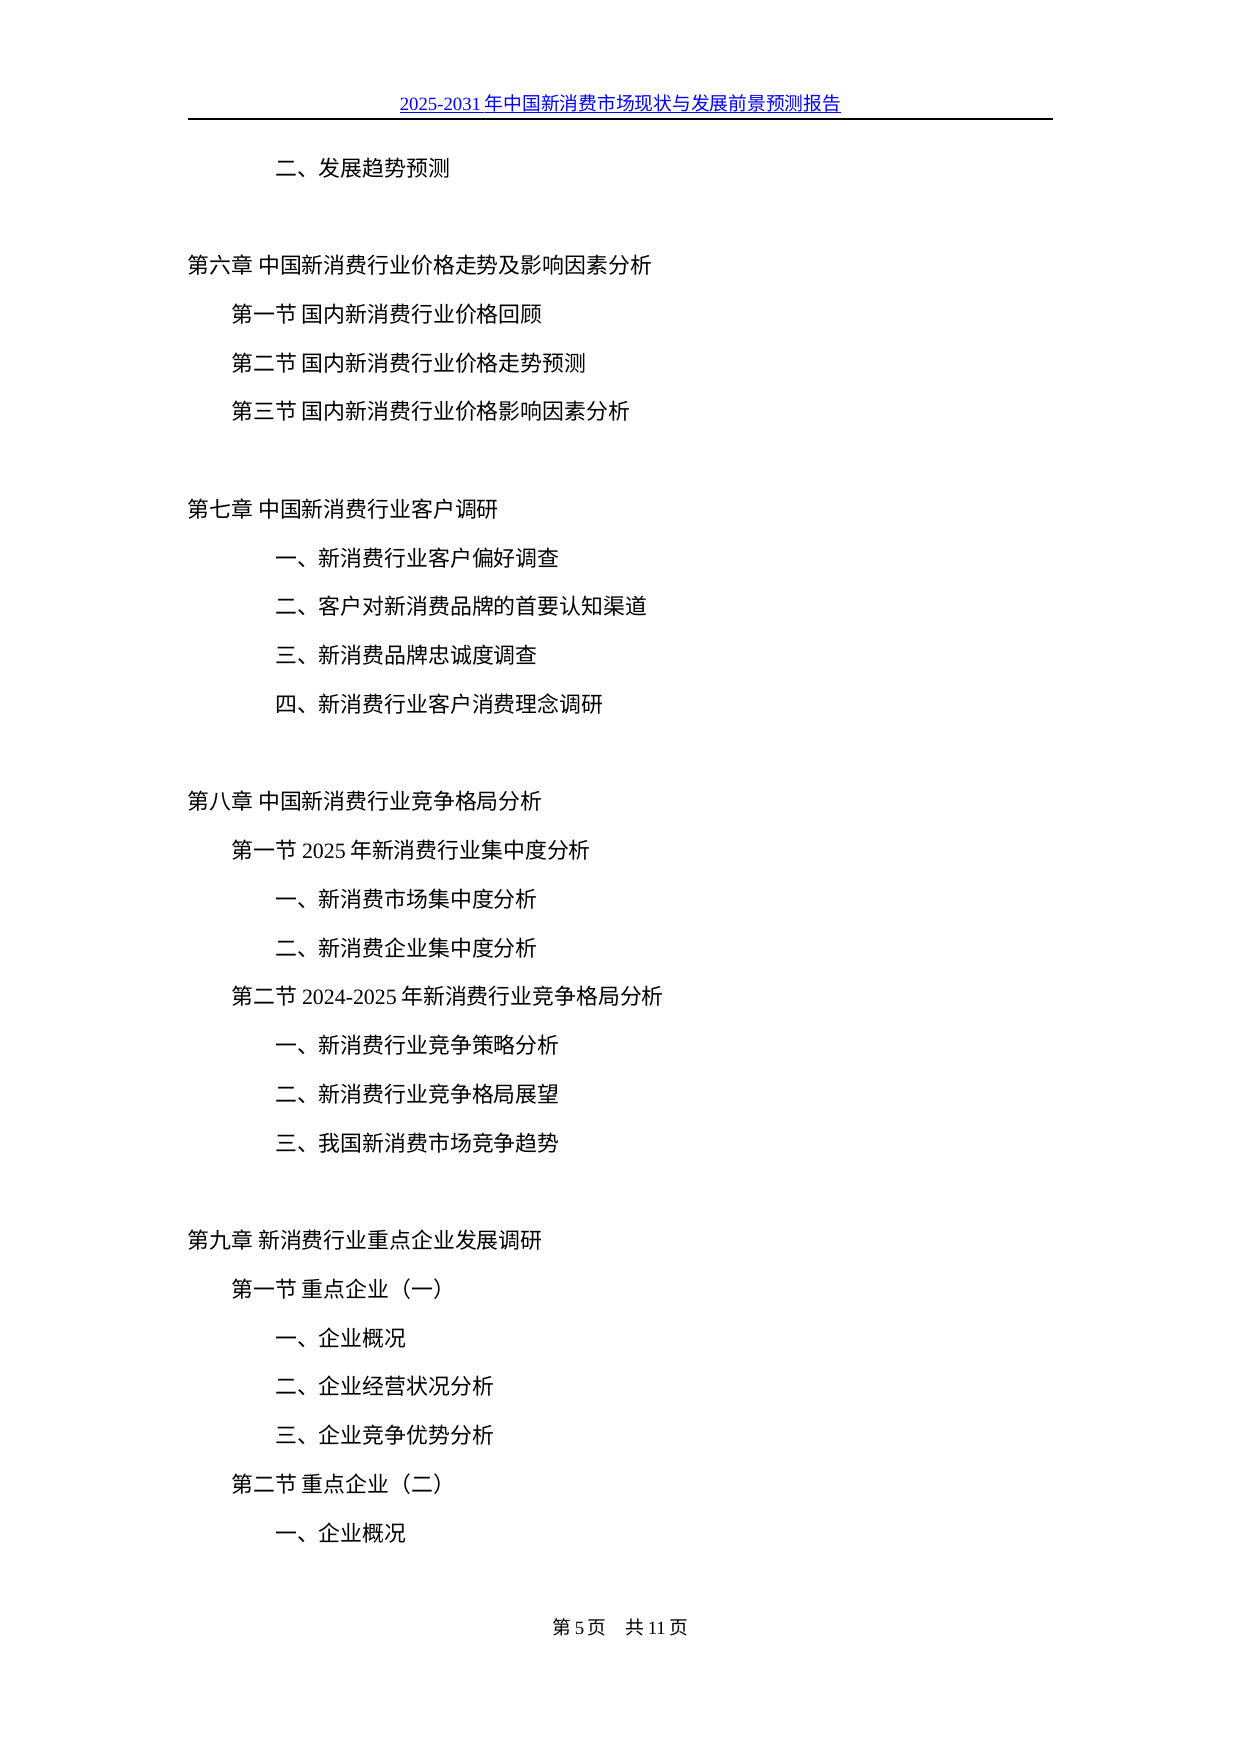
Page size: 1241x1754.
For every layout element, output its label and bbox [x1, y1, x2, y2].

text [187, 150, 1053, 1548]
